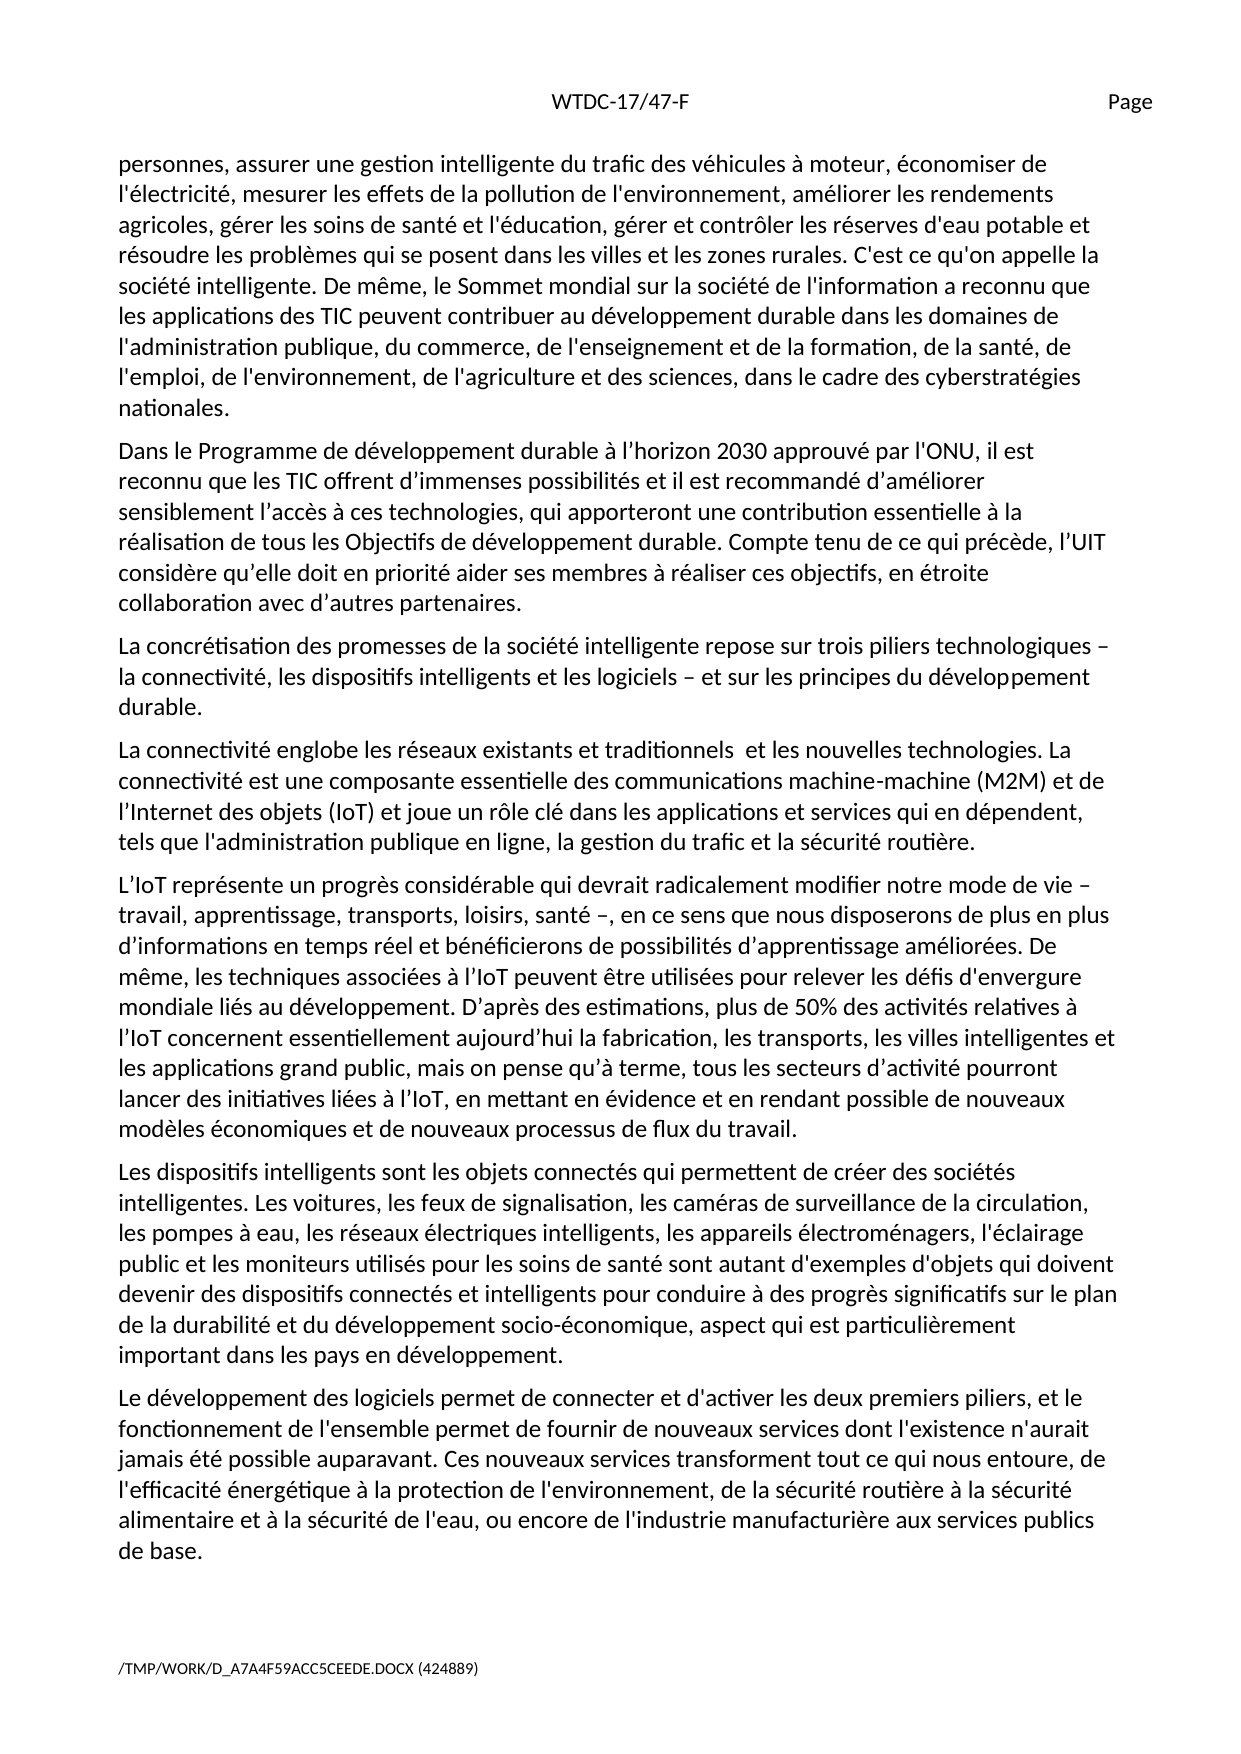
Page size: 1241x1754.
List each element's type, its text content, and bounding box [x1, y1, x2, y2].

text La connectivité englobe les réseaux existants et traditionnels et les nouvelles technologies. La connectivité est une composante essentielle des communications machine-machine (M2M) et joue un rôle clé dans les applications et services qui en dépendent, tels que l'administration publique en ligne, la gestion du trafic et la sécurité routière. [118, 734, 1122, 857]
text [118, 148, 1122, 422]
text La concrétisation des promesses de la société intelligente repose sur trois piliers technologiques ‒ la connectivité, les dispositifs intelligents et les logiciels ‒ et sur les principes du développement durable. [118, 631, 1122, 722]
text Le développement des logiciels permet de connecter et d'activer les deux premiers piliers, et le fonctionnement de l'ensemble permet de fournir de nouveaux services dont l'existence n'aurait jamais été possible auparavant. Ces nouveaux services transforment tout ce qui nous entoure, de l'efficacité énergétique à la protection de l'environnement, de la sécurité routière à la sécurité alimentaire et à la sécurité de l'eau, ou encore de l'industrie manufacturière aux services publics de base. [118, 1382, 1122, 1566]
text Les dispositifs intelligents sont les objets connectés qui permettent de créer des sociétés intelligentes. Les voitures, les feux de signalisation, les caméras de surveillance de la circulation, les pompes à eau, les réseaux électriques intelligents, les appareils électroménagers, l'éclairage public et les moniteurs utilisés pour les soins de santé sont autant d'exemples d'objets qui doivent devenir des dispositifs connectés et intelligents pour conduire à des progrès significatifs sur le plan de la durabilité et du développement socio-économique, aspect qui est particulièrement important dans les pays en développement. [118, 1156, 1122, 1370]
